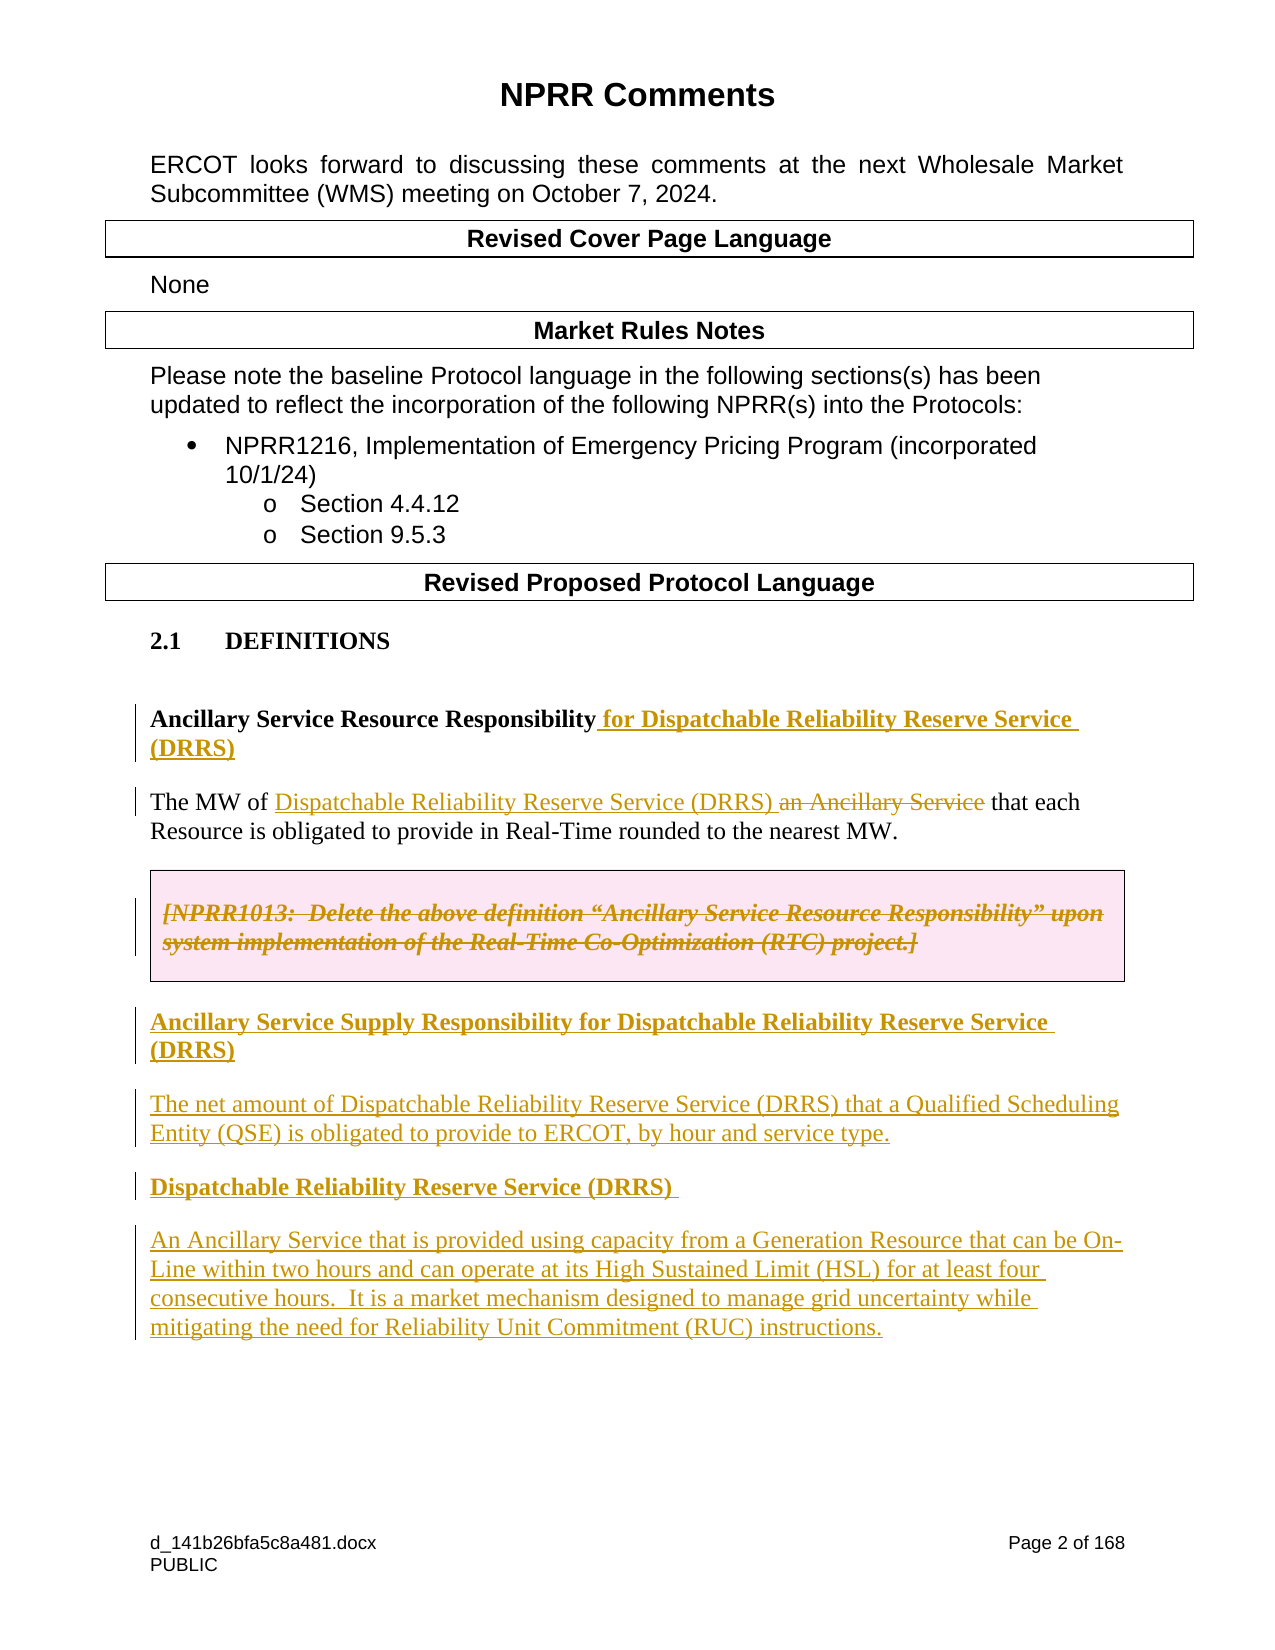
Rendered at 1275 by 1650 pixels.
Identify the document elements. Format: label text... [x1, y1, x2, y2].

table_header Market Rules Notes [106, 312, 1193, 348]
table_header Revised Proposed Protocol Language [106, 564, 1193, 600]
text None [150, 270, 1125, 299]
table_header Revised Cover Page Language [106, 221, 1193, 256]
list Section 9.5.3 [262, 520, 1125, 551]
text ERCOT looks forward to discussing these comments at the next Wholesale Market Subcommittee (WMS) meeting on October 7, 2024. [150, 150, 1125, 207]
list NPRR1216, Implementation of Emergency Pricing Program (incorporated 10/1/24) [187, 431, 1125, 489]
text Please note the baseline Protocol language in the following sections(s) has been updated to reflect the incorporation of the following NPRR(s) into the Protocols: [150, 361, 1125, 419]
text Ancillary Service Resource Responsibility [150, 704, 1125, 762]
text 2.1 DEFINITIONS [150, 626, 1125, 654]
list Section 4.4.12 [262, 489, 1125, 520]
text The MW of that each Resource is obligated to provide in Real-Time rounded to the nearest MW. [150, 787, 1125, 844]
